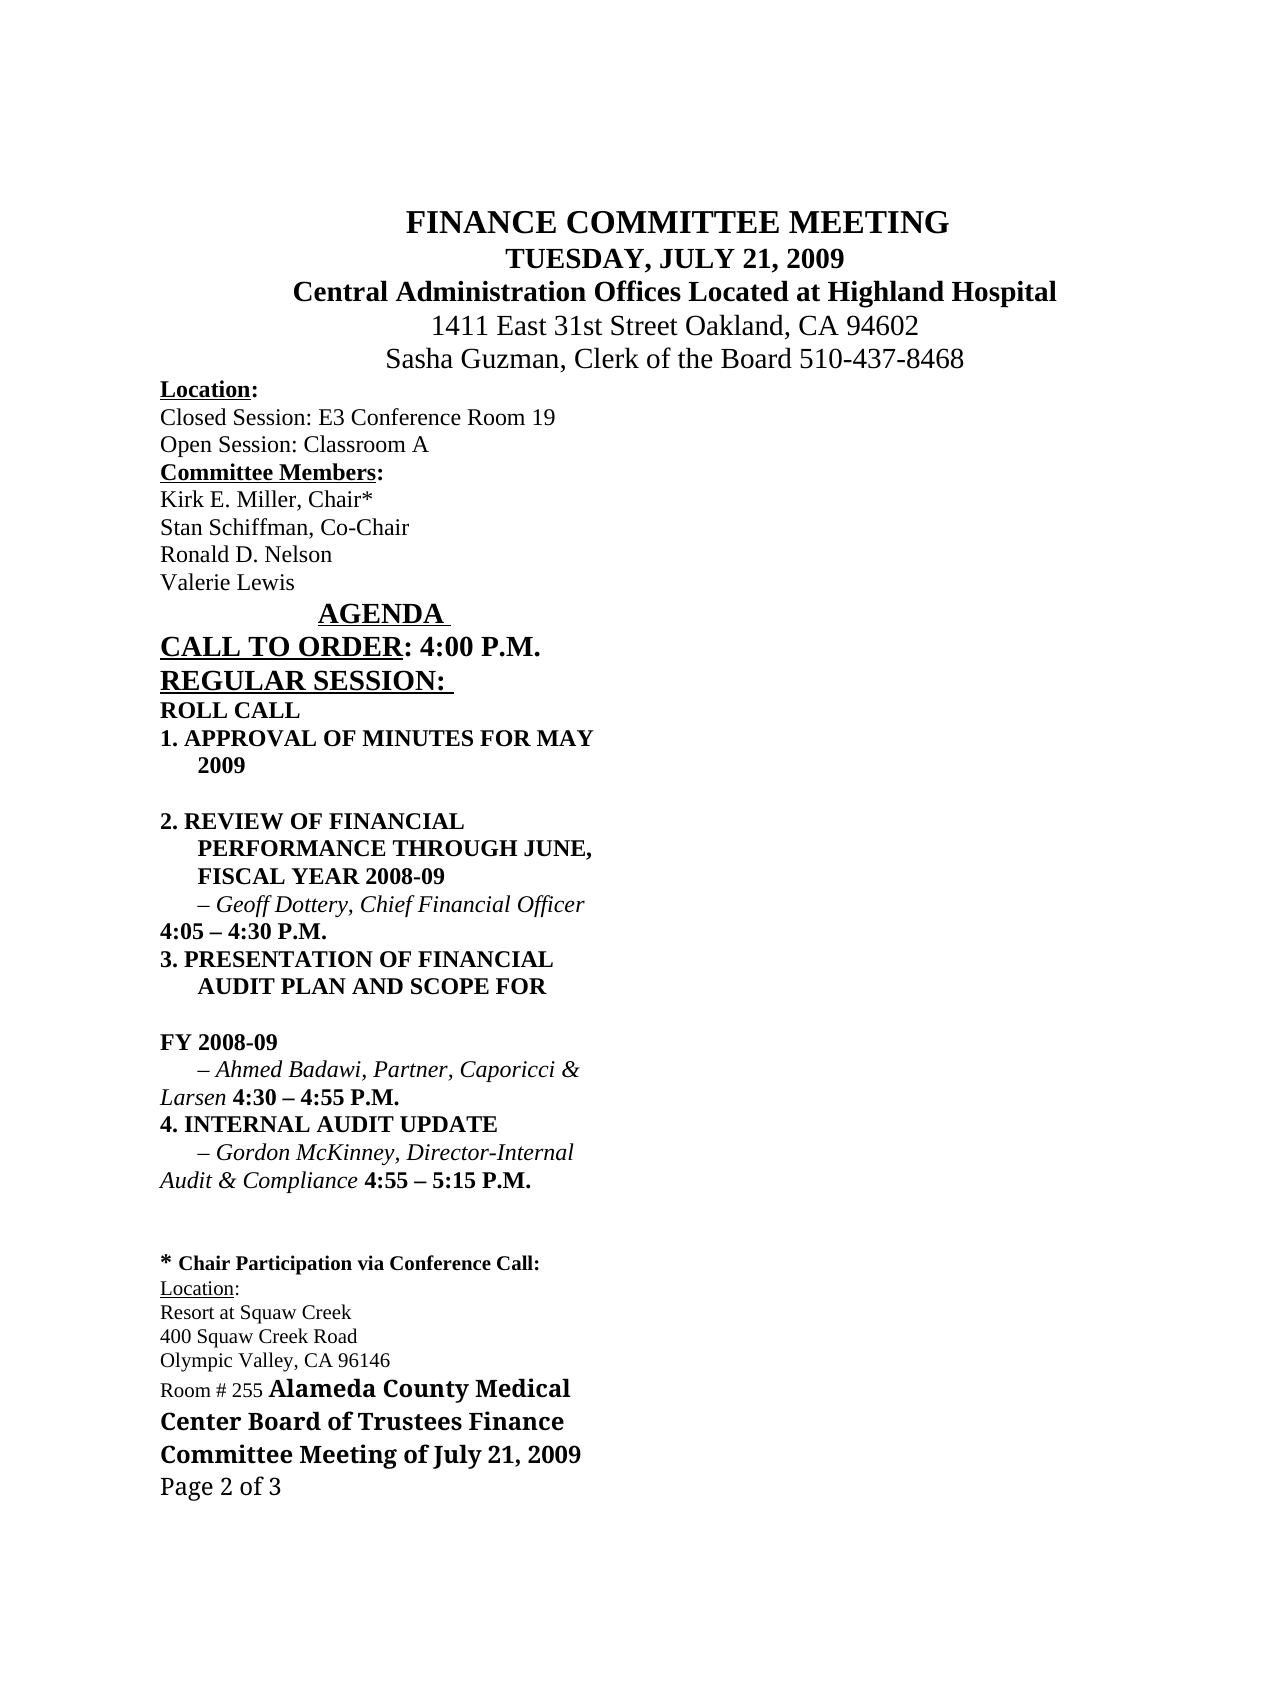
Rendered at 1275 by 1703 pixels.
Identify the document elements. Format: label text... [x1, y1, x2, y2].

text Location: [160, 375, 1189, 402]
text Location: [160, 1276, 601, 1300]
text FINANCE COMMITTEE MEETING [160, 202, 1189, 241]
text Stan Schiffman, Co-Chair [160, 513, 601, 541]
text Valerie Lewis [160, 568, 601, 596]
text Closed Session: E3 Conference Room 19 [160, 402, 1189, 430]
text 1. APPROVAL OF MINUTES FOR MAY 2009 [160, 724, 601, 779]
text * Chair Participation via Conference Call: [160, 1248, 601, 1276]
text – Ahmed Badawi, Partner, Caporicci & Larsen 4:30 – 4:55 P.M. [160, 1055, 601, 1110]
text 4. INTERNAL AUDIT UPDATE [160, 1110, 601, 1138]
text FY 2008-09 [160, 1028, 601, 1055]
text CALL TO ORDER: 4:00 P.M. [160, 629, 601, 663]
text Kirk E. Miller, Chair* [160, 485, 601, 513]
text Resort at Squaw Creek [160, 1300, 601, 1324]
text 2. REVIEW OF FINANCIAL PERFORMANCE THROUGH JUNE, FISCAL YEAR 2008-09 [160, 807, 601, 889]
text Ronald D. Nelson [160, 541, 601, 568]
text 1411 East 31st Street Oakland, CA 94602 [160, 308, 1189, 341]
text REGULAR SESSION: [160, 663, 601, 696]
text Central Administration Offices Located at Highland Hospital [160, 274, 1189, 308]
text 400 Squaw Creek Road [160, 1324, 601, 1348]
text Committee Members: [160, 458, 601, 485]
text – Geoff Dottery, Chief Financial Officer 4:05 – 4:30 P.M. [160, 889, 601, 945]
text AGENDA [160, 596, 601, 629]
text TUESDAY, JULY 21, 2009 [160, 241, 1189, 274]
text Room # 255 Alameda County Medical Center Board of Trustees Finance Committee Meeting of July 21, 2009 Page 2 of 3 [160, 1372, 601, 1503]
text 3. PRESENTATION OF FINANCIAL AUDIT PLAN AND SCOPE FOR [160, 945, 601, 1000]
text Sasha Guzman, Clerk of the Board 510-437-8468 [160, 341, 1189, 375]
text ROLL CALL [160, 696, 601, 724]
text – Gordon McKinney, Director-Internal Audit & Compliance 4:55 – 5:15 P.M. [160, 1138, 601, 1193]
text Olympic Valley, CA 96146 [160, 1348, 601, 1372]
text Open Session: Classroom A [160, 430, 1189, 458]
